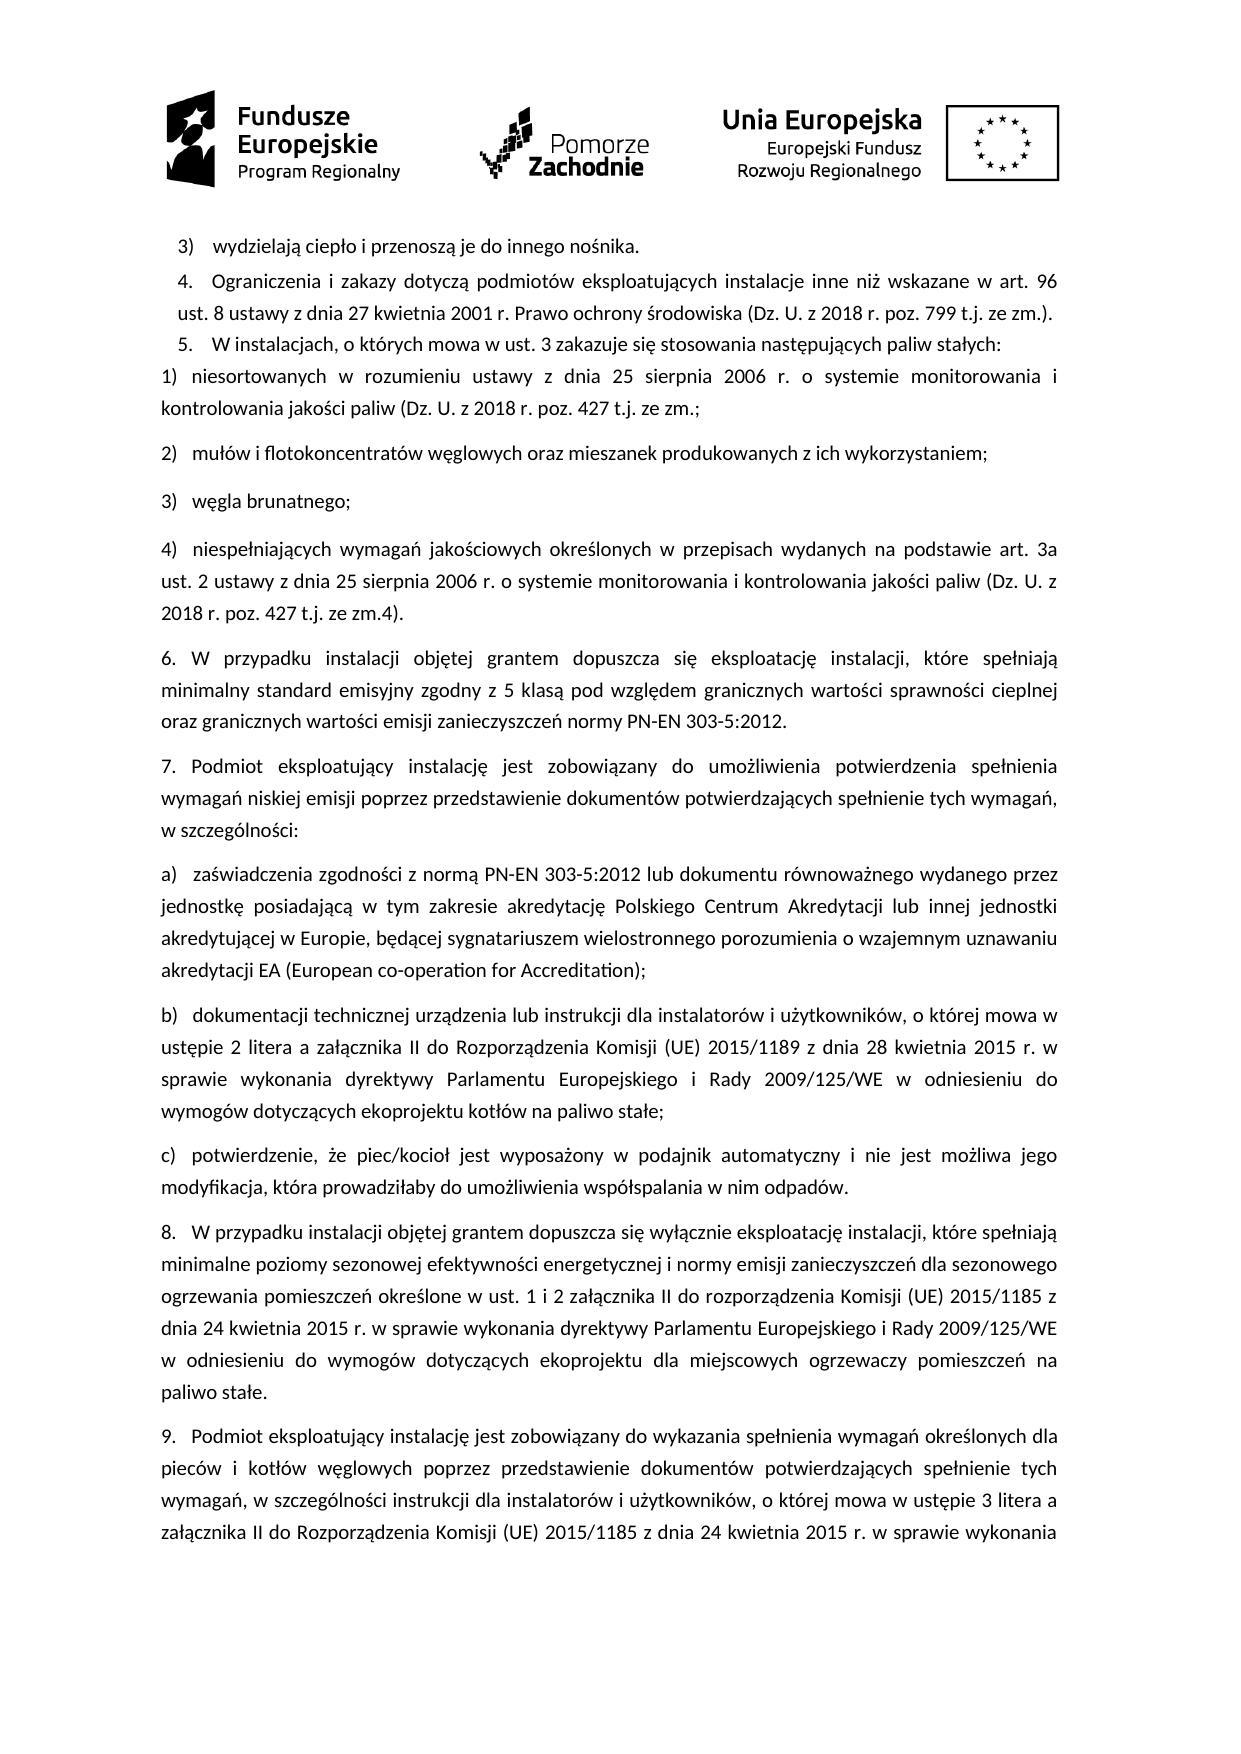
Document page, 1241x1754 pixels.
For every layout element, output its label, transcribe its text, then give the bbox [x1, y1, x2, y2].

list W przypadku instalacji objętej grantem dopuszcza się wyłącznie eksploatację instalacji, które spełniają minimalne poziomy sezonowej efektywności energetycznej i normy emisji zanieczyszczeń dla sezonowego ogrzewania pomieszczeń określone w ust. 1 i 2 załącznika II do rozporządzenia Komisji (UE) 2015/1185 z dnia 24 kwietnia 2015 r. w sprawie wykonania dyrektywy Parlamentu Europejskiego i Rady 2009/125/WE w odniesieniu do wymogów dotyczących ekoprojektu dla miejscowych ogrzewaczy pomieszczeń na paliwo stałe. [161, 1214, 1059, 1406]
list Podmiot eksploatujący instalację jest zobowiązany do umożliwienia potwierdzenia spełnienia wymagań niskiej emisji poprzez przedstawienie dokumentów potwierdzających spełnienie tych wymagań, w szczególności: [161, 748, 1059, 844]
list dokumentacji technicznej urządzenia lub instrukcji dla instalatorów i użytkowników, o której mowa w ustępie 2 litera a załącznika II do Rozporządzenia Komisji (UE) 2015/1189 z dnia 28 kwietnia 2015 r. w sprawie wykonania dyrektywy Parlamentu Europejskiego i Rady 2009/125/WE w odniesieniu do wymogów dotyczących ekoprojektu kotłów na paliwo stałe; [161, 997, 1059, 1125]
list węgla brunatnego; [161, 492, 1084, 513]
list niesortowanych w rozumieniu ustawy z dnia 25 sierpnia 2006 r. o systemie monitorowania i kontrolowania jakości paliw (Dz. U. z 2018 r. poz. 427 t.j. ze zm.; [161, 358, 1059, 422]
list wydzielają ciepło i przenoszą je do innego nośnika. [177, 212, 1084, 264]
list niespełniających wymagań jakościowych określonych w przepisach wydanych na podstawie art. 3a ust. 2 ustawy z dnia 25 sierpnia 2006 r. o systemie monitorowania i kontrolowania jakości paliw (Dz. U. z 2018 r. poz. 427 t.j. ze zm.4). [161, 531, 1059, 627]
list W instalacjach, o których mowa w ust. 3 zakazuje się stosowania następujących paliw stałych: [177, 327, 1059, 358]
list mułów i flotokoncentratów węglowych oraz mieszanek produkowanych z ich wykorzystaniem; [161, 443, 1084, 464]
list zaświadczenia zgodności z normą PN-EN 303-5:2012 lub dokumentu równoważnego wydanego przez jednostkę posiadającą w tym zakresie akredytację Polskiego Centrum Akredytacji lub innej jednostki akredytującej w Europie, będącej sygnatariuszem wielostronnego porozumienia o wzajemnym uznawaniu akredytacji EA (European co-operation for Accreditation); [161, 856, 1059, 984]
picture [142, 65, 1084, 212]
list potwierdzenie, że piec/kocioł jest wyposażony w podajnik automatyczny i nie jest możliwa jego modyfikacja, która prowadziłaby do umożliwienia współspalania w nim odpadów. [161, 1137, 1059, 1201]
list W przypadku instalacji objętej grantem dopuszcza się eksploatację instalacji, które spełniają minimalny standard emisyjny zgodny z 5 klasą pod względem granicznych wartości sprawności cieplnej oraz granicznych wartości emisji zanieczyszczeń normy PN-EN 303-5:2012. [161, 639, 1059, 735]
list Ograniczenia i zakazy dotyczą podmiotów eksploatujących instalacje inne niż wskazane w art. 96 ust. 8 ustawy z dnia 27 kwietnia 2001 r. Prawo ochrony środowiska (Dz. U. z 2018 r. poz. 799 t.j. ze zm.). [177, 264, 1059, 327]
